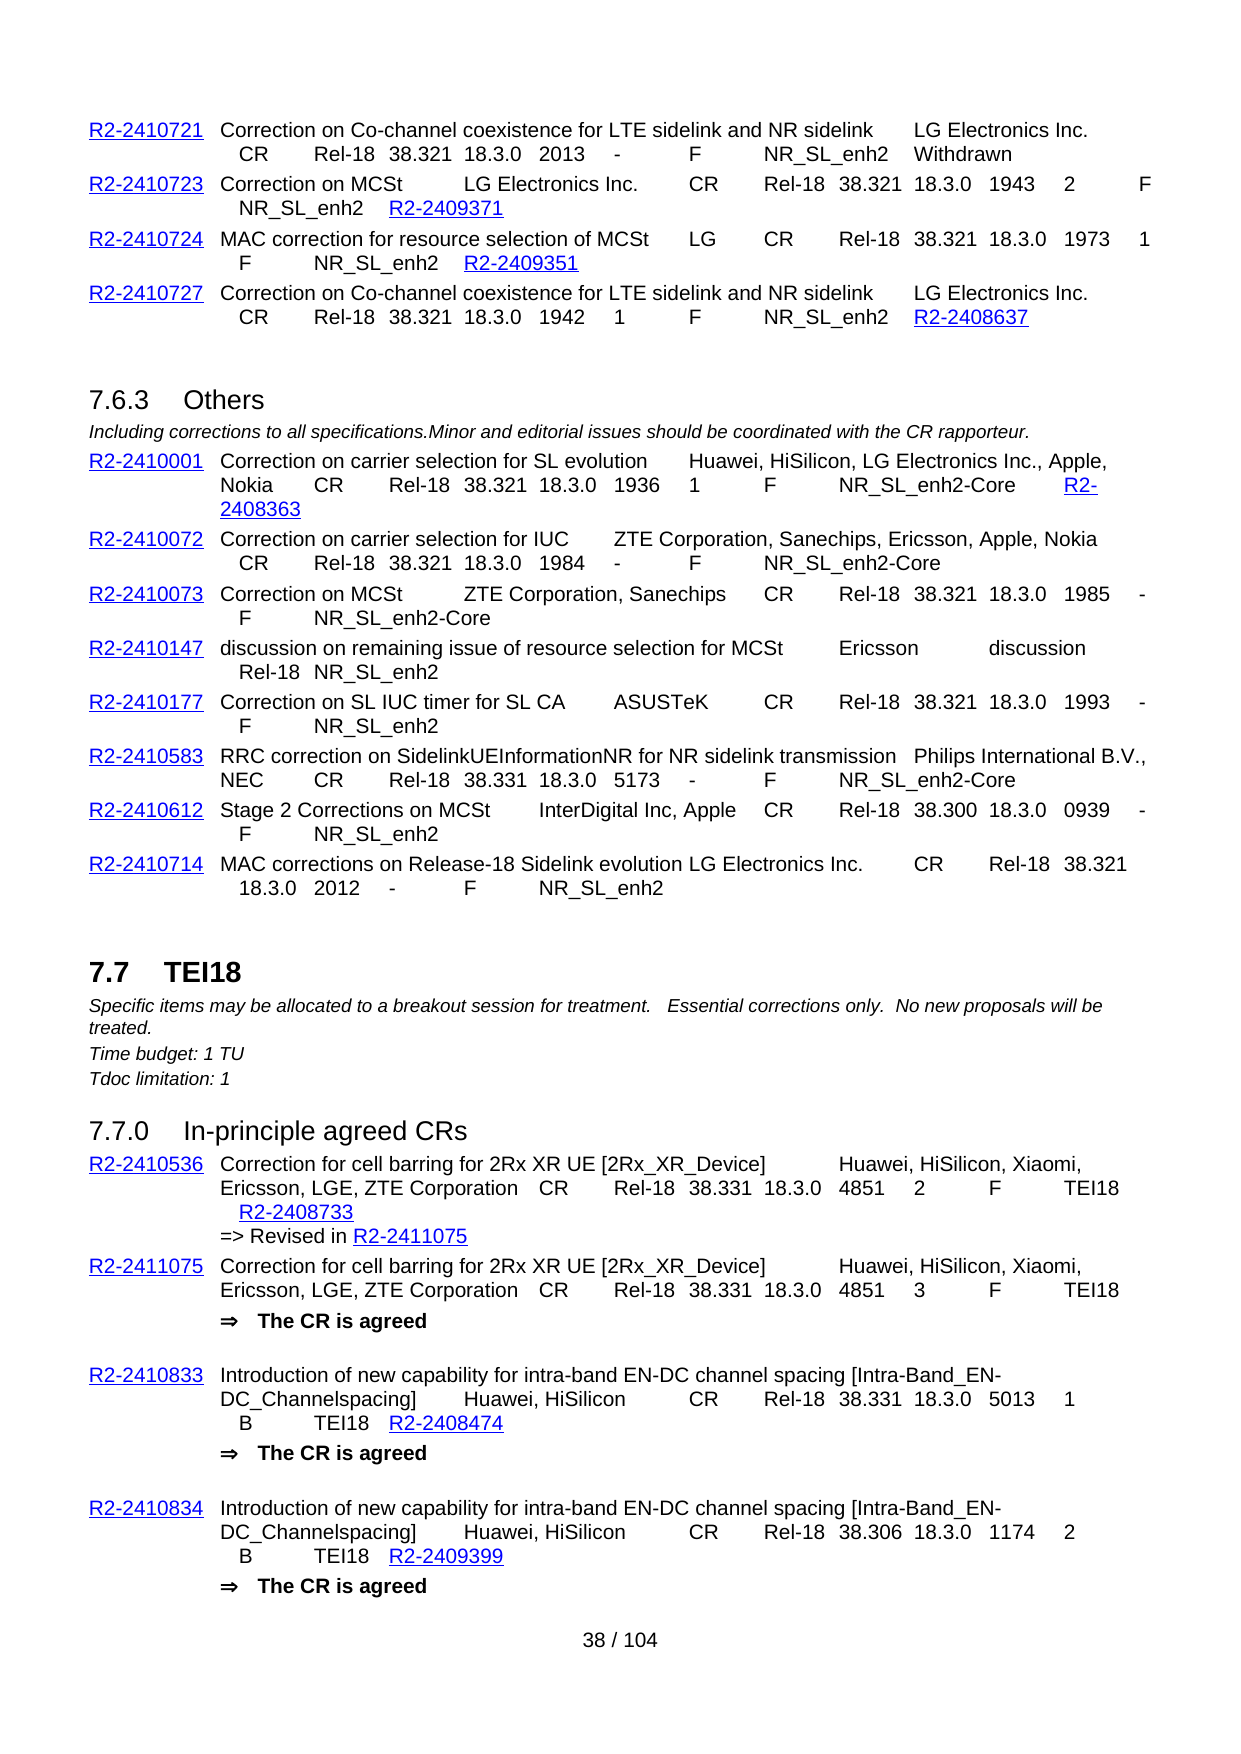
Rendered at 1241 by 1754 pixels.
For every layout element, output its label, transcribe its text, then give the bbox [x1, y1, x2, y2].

title R2-2410612 Stage 2 Corrections on MCSt InterDigital Inc, Apple CR Rel-18 38.300 18.3.0 0939 - F NR_SL_enh2 [89, 798, 1152, 846]
title R2-2410072 Correction on carrier selection for IUC ZTE Corporation, Sanechips, Ericsson, Apple, Nokia CR Rel-18 38.321 18.3.0 1984 - F NR_SL_enh2-Core [89, 527, 1152, 575]
title R2-2410834 Introduction of new capability for intra-band EN-DC channel spacing [Intra-Band_EN-DC_Channelspacing] Huawei, HiSilicon CR Rel-18 38.306 18.3.0 1174 2 B TEI18 R2-2409399 [89, 1496, 1152, 1568]
title R2-2411075 Correction for cell barring for 2Rx XR UE [2Rx_XR_Device] Huawei, HiSilicon, Xiaomi, Ericsson, LGE, ZTE Corporation CR Rel-18 38.331 18.3.0 4851 3 F TEI18 [89, 1254, 1152, 1302]
title R2-2410177 Correction on SL IUC timer for SL CA ASUSTeK CR Rel-18 38.321 18.3.0 1993 - F NR_SL_enh2 [89, 690, 1152, 738]
text The CR is agreed [220, 1441, 1152, 1466]
title R2-2410583 RRC correction on SidelinkUEInformationNR for NR sidelink transmission Philips International B.V., NEC CR Rel-18 38.331 18.3.0 5173 - F NR_SL_enh2-Core [89, 744, 1152, 792]
text => Revised in R2-2411075 [220, 1224, 1152, 1248]
title R2-2410073 Correction on MCSt ZTE Corporation, Sanechips CR Rel-18 38.321 18.3.0 1985 - F NR_SL_enh2-Core [89, 581, 1152, 629]
text The CR is agreed [220, 1574, 1152, 1598]
subtitle 7.7 TEI18 [89, 955, 1152, 989]
text Specific items may be allocated to a breakout session for treatment. Essential corrections only. No new proposals will be treated. [89, 995, 1152, 1038]
title R2-2410727 Correction on Co-channel coexistence for LTE sidelink and NR sidelink LG Electronics Inc. CR Rel-18 38.321 18.3.0 1942 1 F NR_SL_enh2 R2-2408637 [89, 281, 1152, 328]
text The CR is agreed [220, 1308, 1152, 1333]
text Including corrections to all specifications.Minor and editorial issues should be coordinated with the CR rapporteur. [89, 421, 1152, 443]
title R2-2410724 MAC correction for resource selection of MCSt LG CR Rel-18 38.321 18.3.0 1973 1 F NR_SL_enh2 R2-2409351 [89, 226, 1152, 274]
title R2-2410536 Correction for cell barring for 2Rx XR UE [2Rx_XR_Device] Huawei, HiSilicon, Xiaomi, Ericsson, LGE, ZTE Corporation CR Rel-18 38.331 18.3.0 4851 2 F TEI18 R2-2408733 [89, 1152, 1152, 1224]
subtitle 7.6.3 Others [89, 384, 1152, 415]
title R2-2410721 Correction on Co-channel coexistence for LTE sidelink and NR sidelink LG Electronics Inc. CR Rel-18 38.321 18.3.0 2013 - F NR_SL_enh2 Withdrawn [89, 118, 1152, 166]
title R2-2410147 discussion on remaining issue of resource selection for MCSt Ericsson discussion Rel-18 NR_SL_enh2 [89, 636, 1152, 683]
title R2-2410723 Correction on MCSt LG Electronics Inc. CR Rel-18 38.321 18.3.0 1943 2 F NR_SL_enh2 R2-2409371 [89, 172, 1152, 220]
subtitle 7.7.0 In-principle agreed CRs [89, 1115, 1152, 1146]
text Tdoc limitation: 1 [89, 1068, 1152, 1090]
title R2-2410833 Introduction of new capability for intra-band EN-DC channel spacing [Intra-Band_EN-DC_Channelspacing] Huawei, HiSilicon CR Rel-18 38.331 18.3.0 5013 1 B TEI18 R2-2408474 [89, 1363, 1152, 1435]
title R2-2410001 Correction on carrier selection for SL evolution Huawei, HiSilicon, LG Electronics Inc., Apple, Nokia CR Rel-18 38.321 18.3.0 1936 1 F NR_SL_enh2-Core R2-2408363 [89, 449, 1152, 521]
text Time budget: 1 TU [89, 1042, 1152, 1064]
title R2-2410714 MAC corrections on Release-18 Sidelink evolution LG Electronics Inc. CR Rel-18 38.321 18.3.0 2012 - F NR_SL_enh2 [89, 852, 1152, 900]
